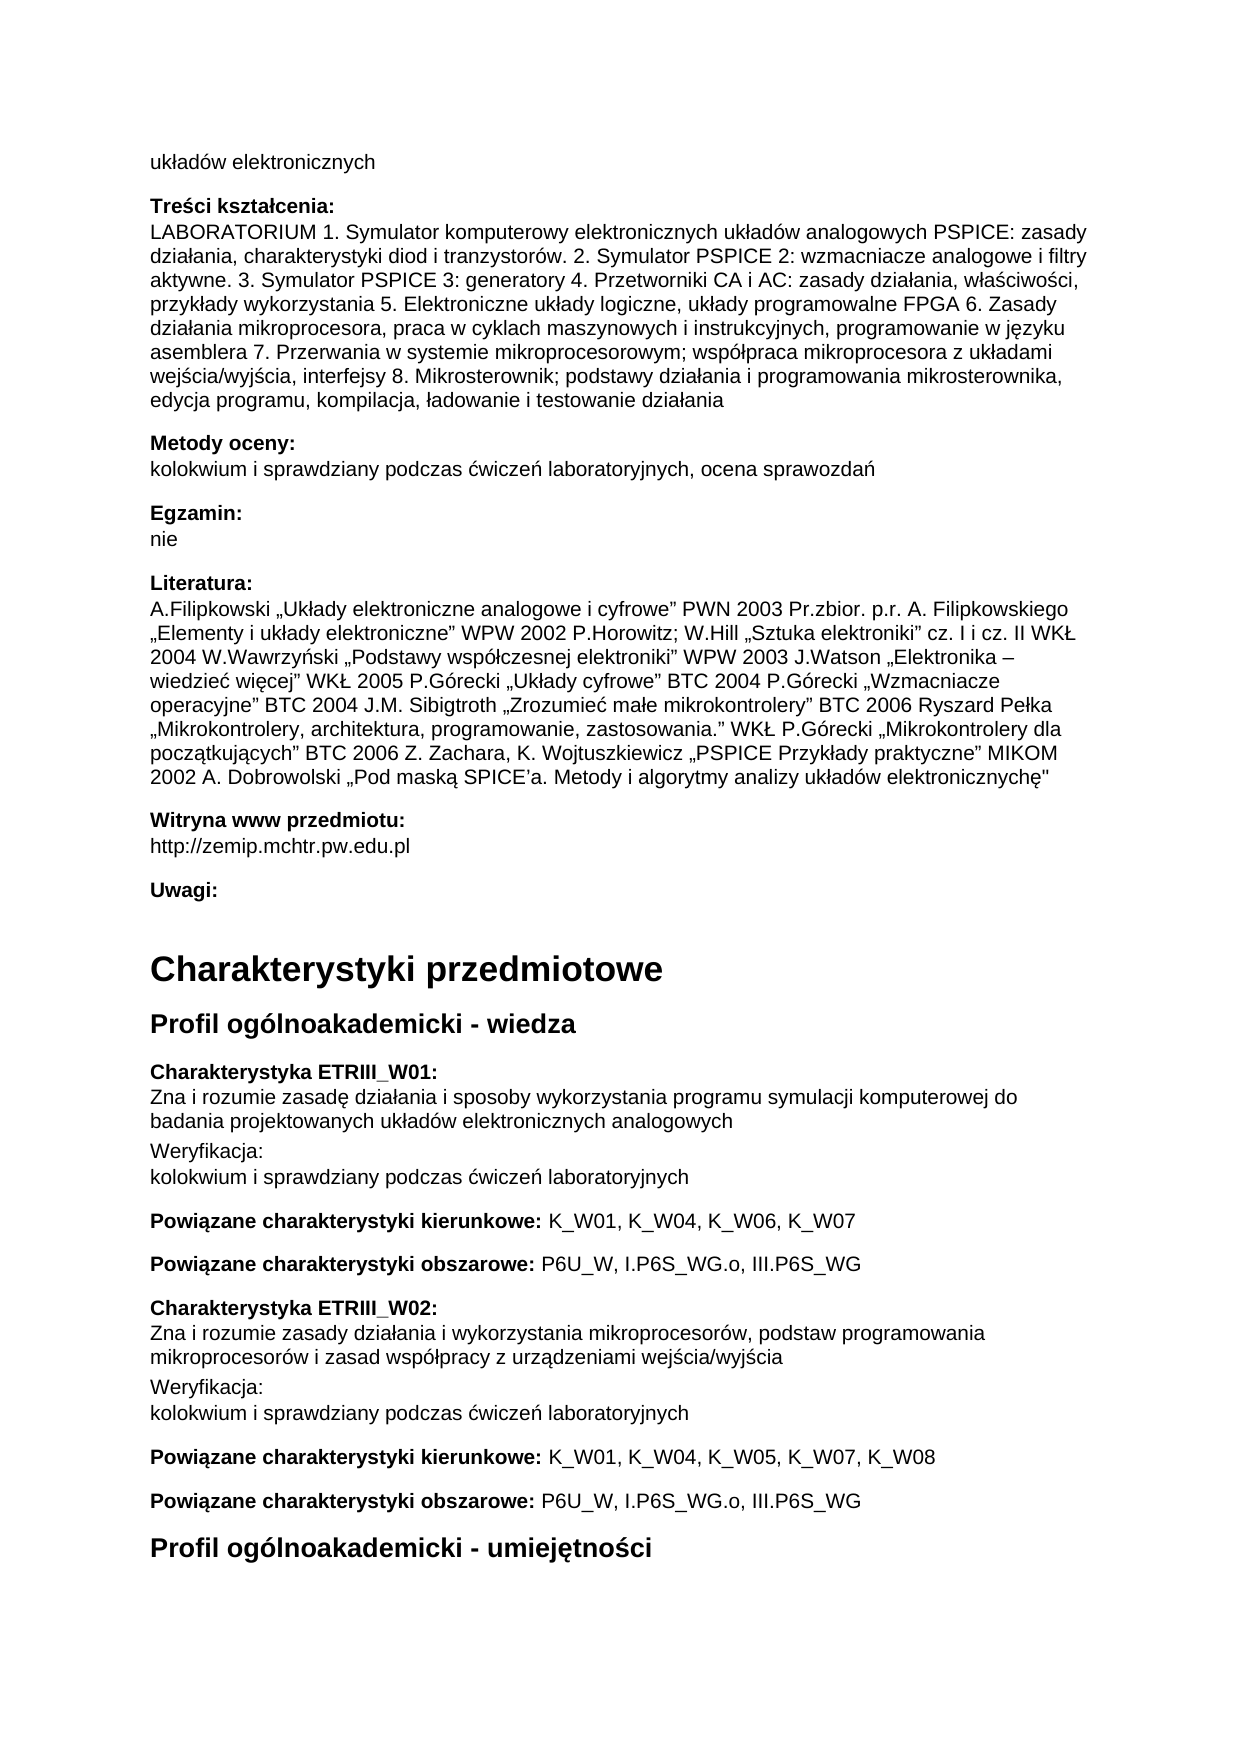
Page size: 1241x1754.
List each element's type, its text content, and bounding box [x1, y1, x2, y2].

subtitle Charakterystyki przedmiotowe [150, 948, 1090, 989]
text Zna i rozumie zasadę działania i sposoby wykorzystania programu symulacji komputerowej do badania projektowanych układów elektronicznych analogowych [150, 1084, 1090, 1132]
text Literatura: [150, 571, 1090, 595]
text nie [150, 527, 1090, 551]
text Powiązane charakterystyki kierunkowe: K_W01, K_W04, K_W05, K_W07, K_W08 [150, 1445, 1090, 1469]
text LABORATORIUM 1. Symulator komputerowy elektronicznych układów analogowych PSPICE: zasady działania, charakterystyki diod i tranzystorów. 2. Symulator PSPICE 2: wzmacniacze analogowe i filtry aktywne. 3. Symulator PSPICE 3: generatory 4. Przetworniki CA i AC: zasady działania, właściwości, przykłady wykorzystania 5. Elektroniczne układy logiczne, układy programowalne FPGA 6. Zasady działania mikroprocesora, praca w cyklach maszynowych i instrukcyjnych, programowanie w języku asemblera 7. Przerwania w systemie mikroprocesorowym; współpraca mikroprocesora z układami wejścia/wyjścia, interfejsy 8. Mikrosterownik; podstawy działania i programowania mikrosterownika, edycja programu, kompilacja, ładowanie i testowanie działania [150, 220, 1090, 411]
text kolokwium i sprawdziany podczas ćwiczeń laboratoryjnych [150, 1401, 1090, 1425]
text Weryfikacja: [150, 1139, 1090, 1163]
text A.Filipkowski „Układy elektroniczne analogowe i cyfrowe” PWN 2003 Pr.zbior. p.r. A. Filipkowskiego „Elementy i układy elektroniczne” WPW 2002 P.Horowitz; W.Hill „Sztuka elektroniki” cz. I i cz. II WKŁ 2004 W.Wawrzyński „Podstawy współczesnej elektroniki” WPW 2003 J.Watson „Elektronika – wiedzieć więcej” WKŁ 2005 P.Górecki „Układy cyfrowe” BTC 2004 P.Górecki „Wzmacniacze operacyjne” BTC 2004 J.M. Sibigtroth „Zrozumieć małe mikrokontrolery” BTC 2006 Ryszard Pełka „Mikrokontrolery, architektura, programowanie, zastosowania.” WKŁ P.Górecki „Mikrokontrolery dla początkujących” BTC 2006 Z. Zachara, K. Wojtuszkiewicz „PSPICE Przykłady praktyczne” MIKOM 2002 A. Dobrowolski „Pod maską SPICE’a. Metody i algorytmy analizy układów elektronicznychę" [150, 597, 1090, 788]
text Metody oceny: [150, 431, 1090, 455]
subtitle Profil ogólnoakademicki - umiejętności [150, 1532, 1090, 1564]
text Zna i rozumie zasady działania i wykorzystania mikroprocesorów, podstaw programowania mikroprocesorów i zasad współpracy z urządzeniami wejścia/wyjścia [150, 1321, 1090, 1369]
text Uwagi: [150, 878, 1090, 902]
subtitle Profil ogólnoakademicki - wiedza [150, 1008, 1090, 1040]
text Powiązane charakterystyki obszarowe: P6U_W, I.P6S_WG.o, III.P6S_WG [150, 1252, 1090, 1276]
text Weryfikacja: [150, 1375, 1090, 1399]
text http://zemip.mchtr.pw.edu.pl [150, 834, 1090, 858]
text kolokwium i sprawdziany podczas ćwiczeń laboratoryjnych [150, 1165, 1090, 1189]
text Charakterystyka ETRIII_W01: [150, 1059, 1090, 1083]
text Charakterystyka ETRIII_W02: [150, 1296, 1090, 1320]
text Powiązane charakterystyki obszarowe: P6U_W, I.P6S_WG.o, III.P6S_WG [150, 1489, 1090, 1513]
text Egzamin: [150, 501, 1090, 525]
text Powiązane charakterystyki kierunkowe: K_W01, K_W04, K_W06, K_W07 [150, 1208, 1090, 1232]
text kolokwium i sprawdziany podczas ćwiczeń laboratoryjnych, ocena sprawozdań [150, 457, 1090, 481]
text Treści kształcenia: [150, 194, 1090, 218]
text Witryna www przedmiotu: [150, 808, 1090, 832]
